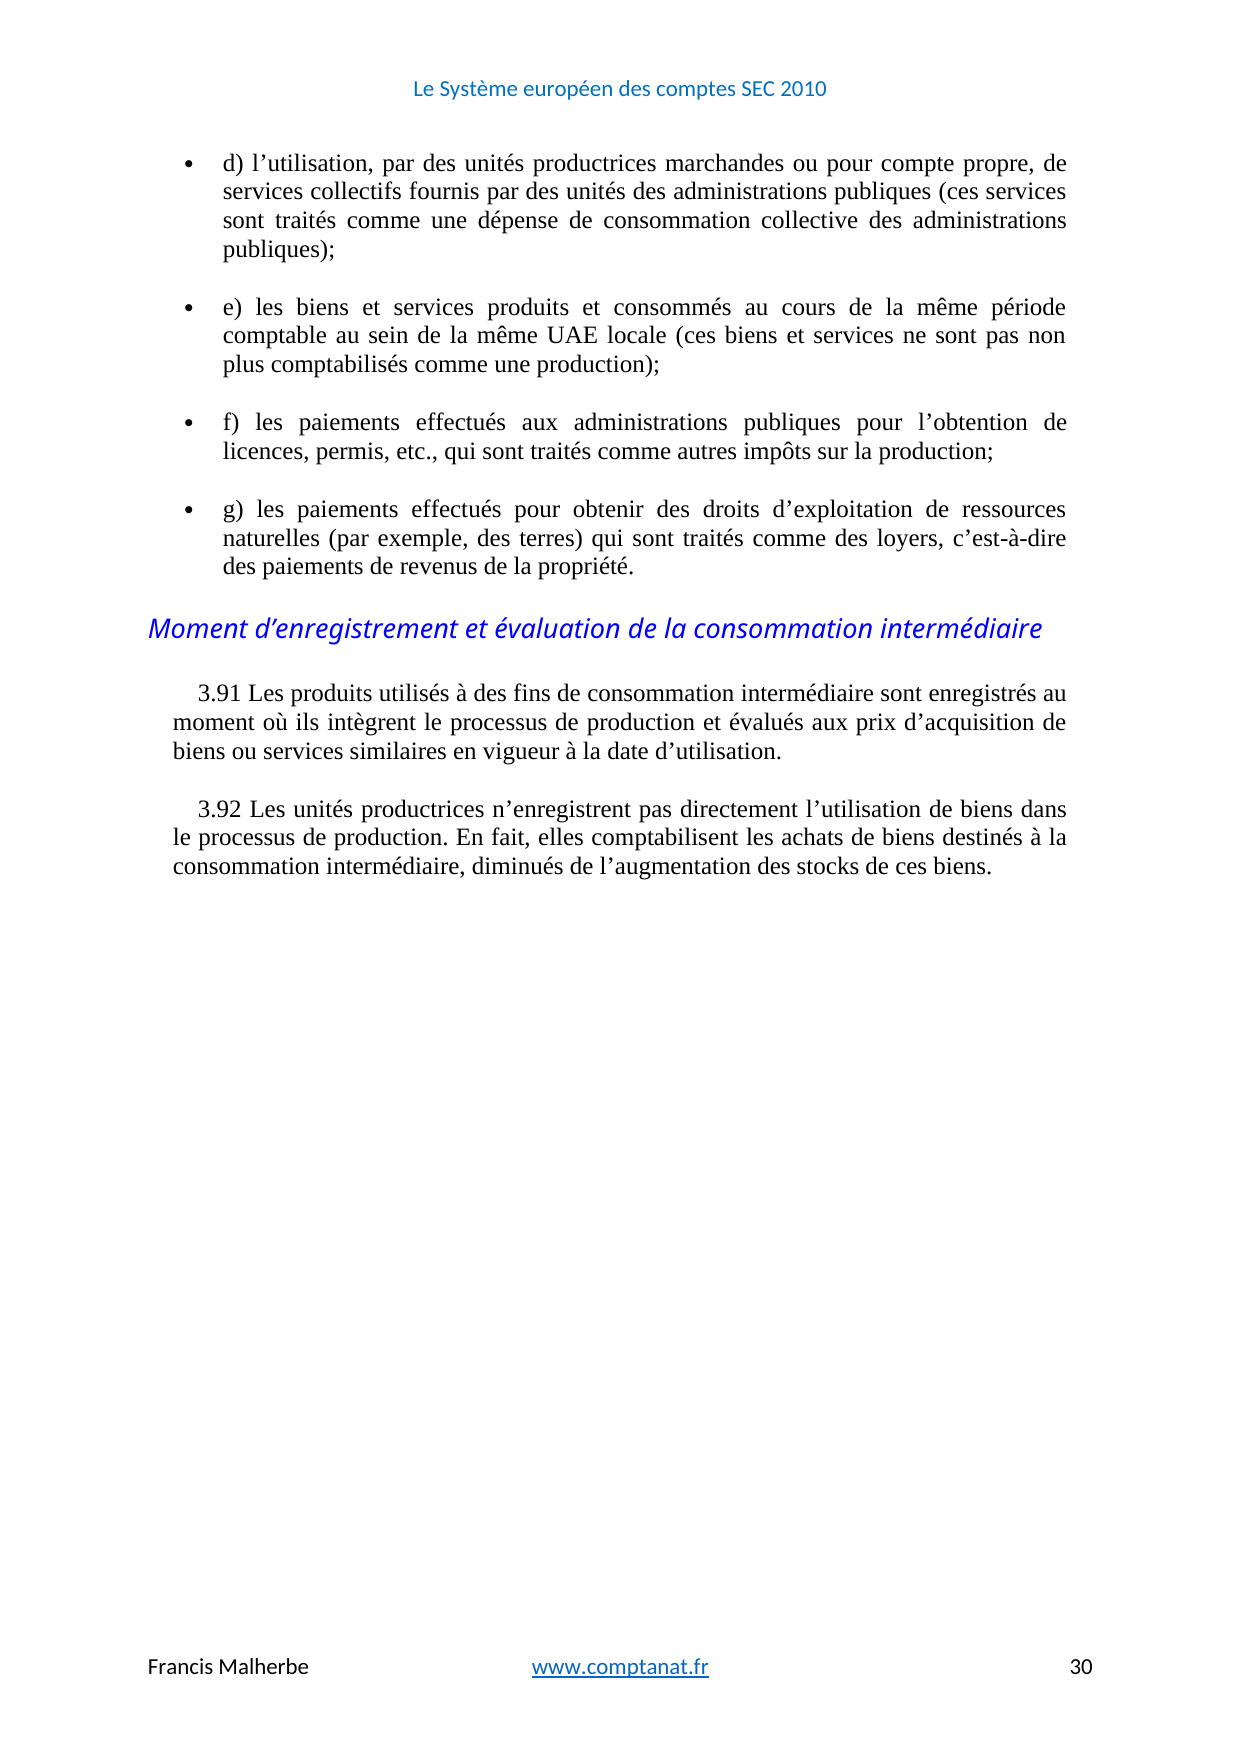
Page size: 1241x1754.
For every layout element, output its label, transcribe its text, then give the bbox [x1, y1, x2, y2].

text 3.91 Les produits utilisés à des fins de consommation intermédiaire sont enregistrés au moment où ils intègrent le processus de production et évalués aux prix d’acquisition de biens ou services similaires en vigueur à la date d’utilisation. [173, 678, 1068, 764]
list e) les biens et services produits et consommés au cours de la même période comptable au sein de la même UAE locale (ces biens et services ne sont pas non plus comptabilisés comme une production); [185, 292, 1068, 378]
text 3.92 Les unités productrices n’enregistrent pas directement l’utilisation de biens dans le processus de production. En fait, elles comptabilisent les achats de biens destinés à la consommation intermédiaire, diminués de l’augmentation des stocks de ces biens. [173, 794, 1068, 880]
list d) l’utilisation, par des unités productrices marchandes ou pour compte propre, de services collectifs fournis par des unités des administrations publiques (ces services sont traités comme une dépense de consommation collective des administrations publiques); [185, 148, 1068, 263]
list f) les paiements effectués aux administrations publiques pour l’obtention de licences, permis, etc., qui sont traités comme autres impôts sur la production; [185, 407, 1068, 465]
list g) les paiements effectués pour obtenir des droits d’exploitation de ressources naturelles (par exemple, des terres) qui sont traités comme des loyers, c’est-à-dire des paiements de revenus de la propriété. [185, 494, 1068, 580]
subtitle Moment d’enregistrement et évaluation de la consommation intermédiaire [148, 609, 1093, 646]
